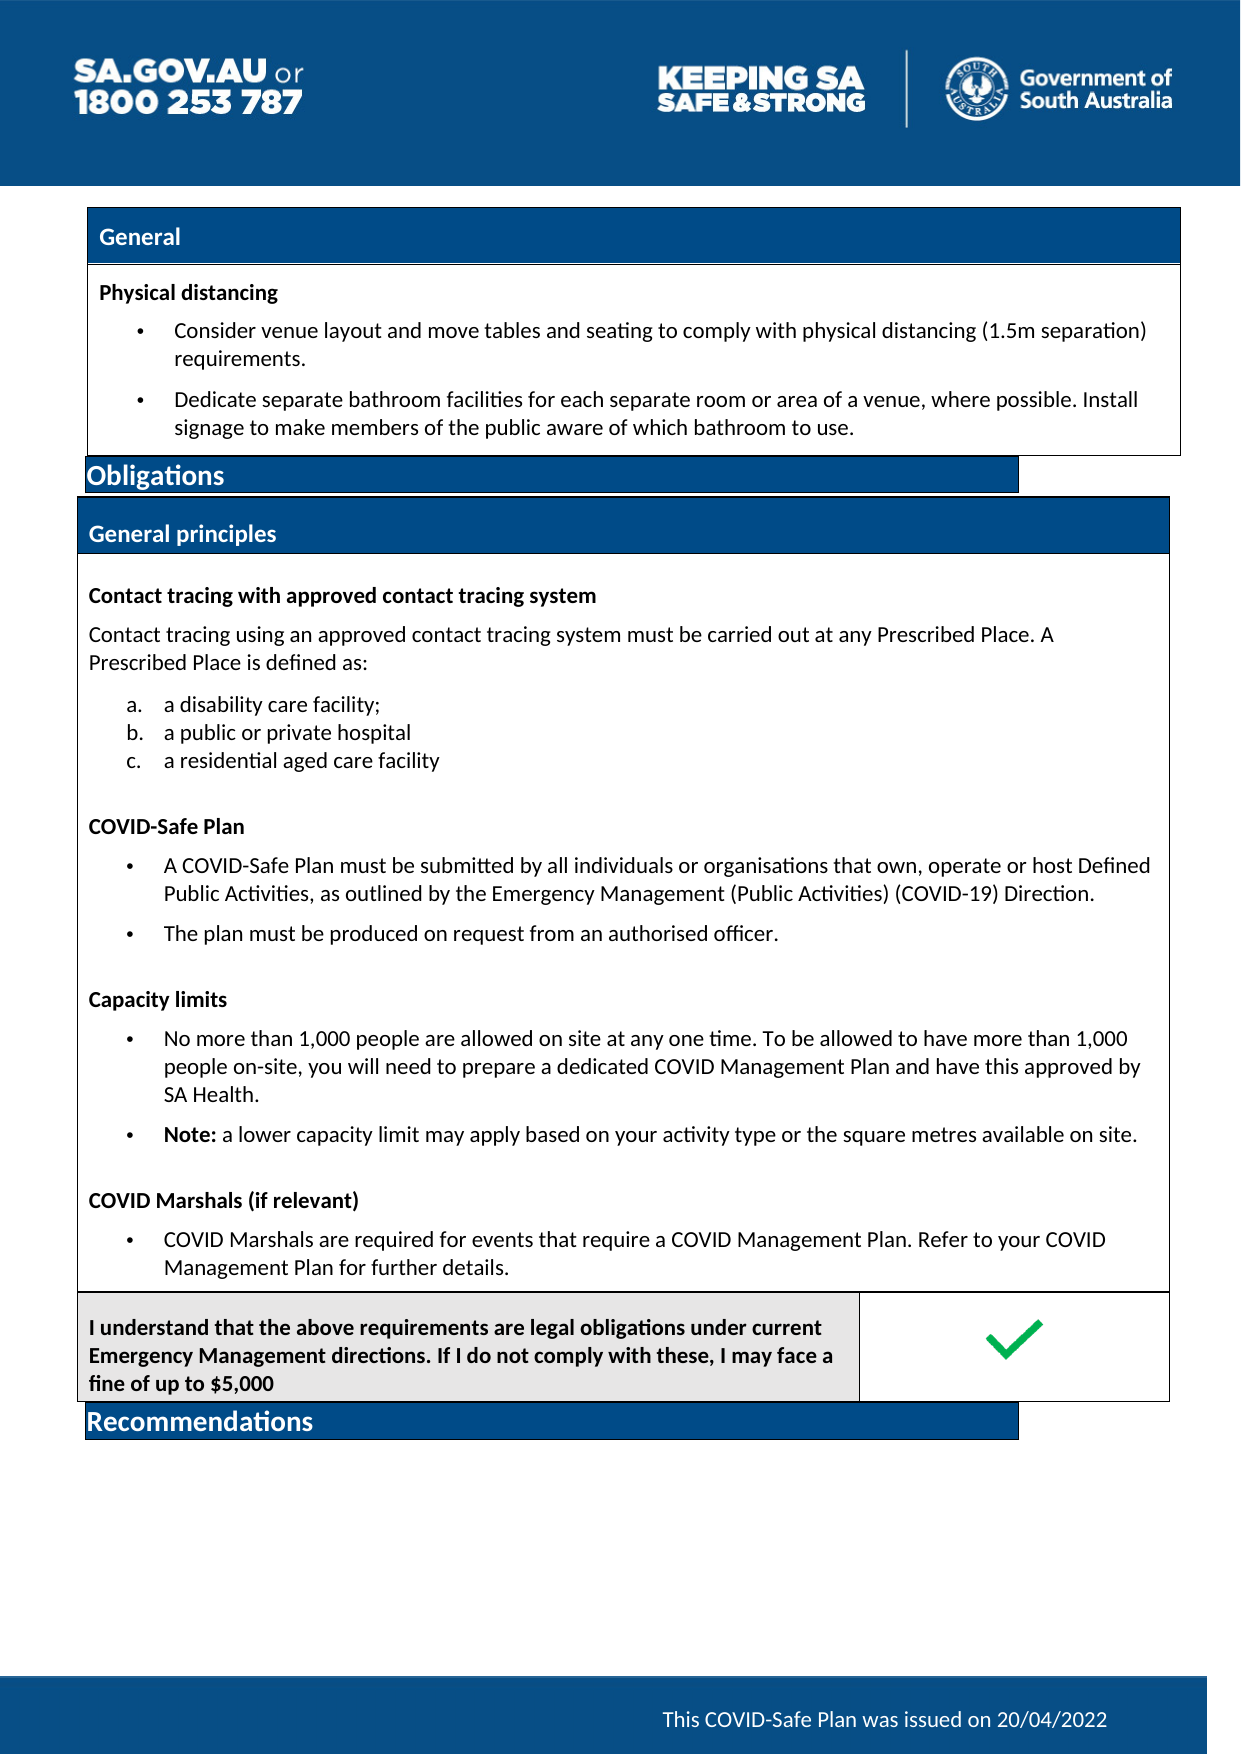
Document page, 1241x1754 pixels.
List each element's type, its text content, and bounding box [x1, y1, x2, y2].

table_header General [88, 208, 1180, 263]
table_cell [860, 1293, 1169, 1401]
text Obligations [86, 457, 1018, 492]
picture [0, 1675, 1207, 1754]
table_cell I understand that the above requirements are legal obligations under current Emergency Management directions. If I do not comply with these, I may face a fine of up to $5,000 [78, 1293, 859, 1401]
text Recommendations [86, 1403, 1018, 1439]
table_cell Contact tracing with approved contact tracing system Contact tracing using an approved contact tracing system must be carried out at any Prescribed Place. A Prescribed Place is defined as: a disability care facility; a public or private hospital a residential aged care facility COVID-Safe Plan A COVID-Safe Plan must be submitted by all individuals or organisations that own, operate or host Defined Public Activities, as outlined by the Emergency Management (Public Activities) (COVID-19) Direction. The plan must be produced on request from an authorised officer. Capacity limits No more than 1,000 people are allowed on site at any one time. To be allowed to have more than 1,000 people on-site, you will need to prepare a dedicated COVID Management Plan and have this approved by SA Health. Note: a lower capacity limit may apply based on your activity type or the square metres available on site. COVID Marshals (if relevant) COVID Marshals are required for events that require a COVID Management Plan. Refer to your COVID Management Plan for further details. [78, 554, 1169, 1291]
picture [0, 0, 1241, 186]
table_header General principles [78, 498, 1169, 553]
table_cell Physical distancing Consider venue layout and move tables and seating to comply with physical distancing (1.5m separation) requirements. Dedicate separate bathroom facilities for each separate room or area of a venue, where possible. Install signage to make members of the public aware of which bathroom to use. [88, 265, 1180, 454]
picture [985, 1310, 1044, 1369]
